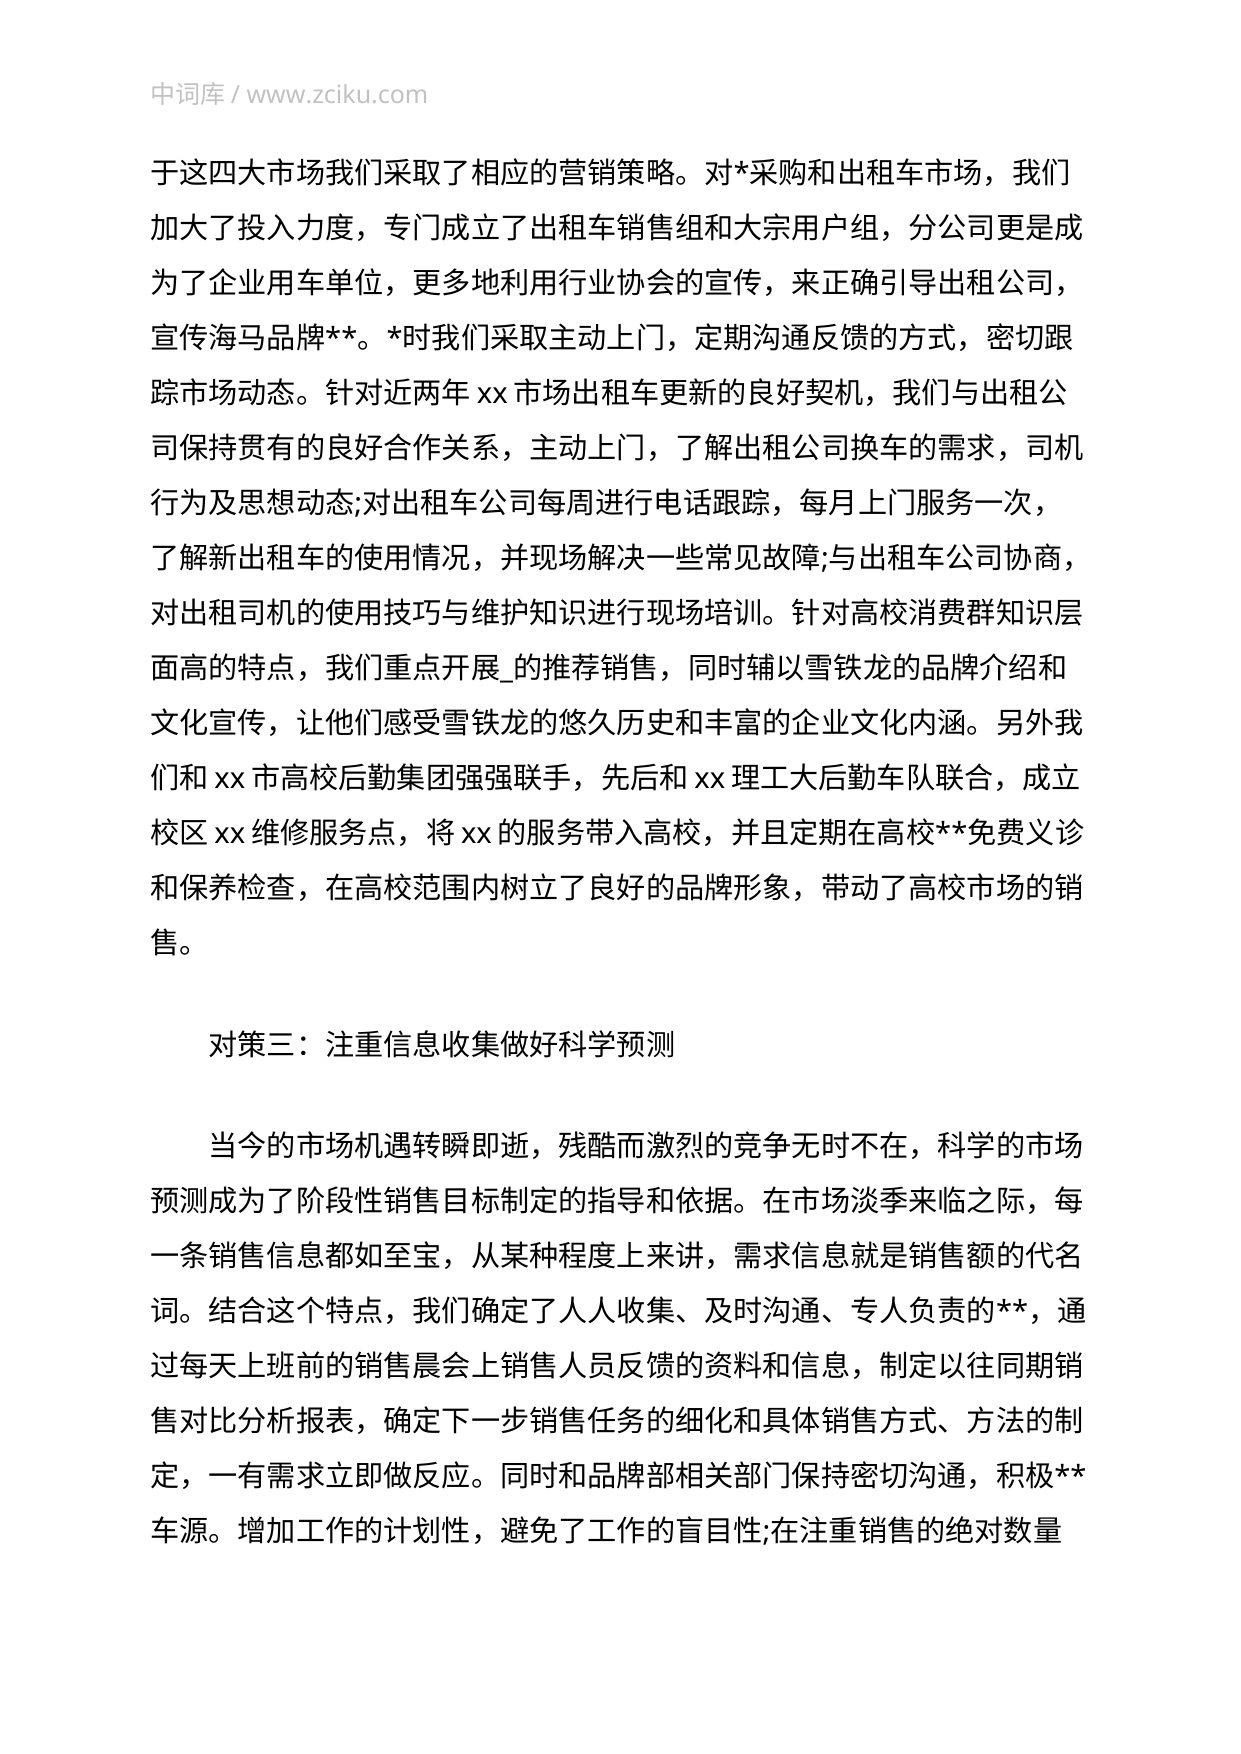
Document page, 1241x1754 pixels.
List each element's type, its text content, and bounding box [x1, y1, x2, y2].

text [150, 150, 1090, 962]
text 对策三：注重信息收集做好科学预测 [150, 1021, 1090, 1063]
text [150, 1123, 1090, 1550]
